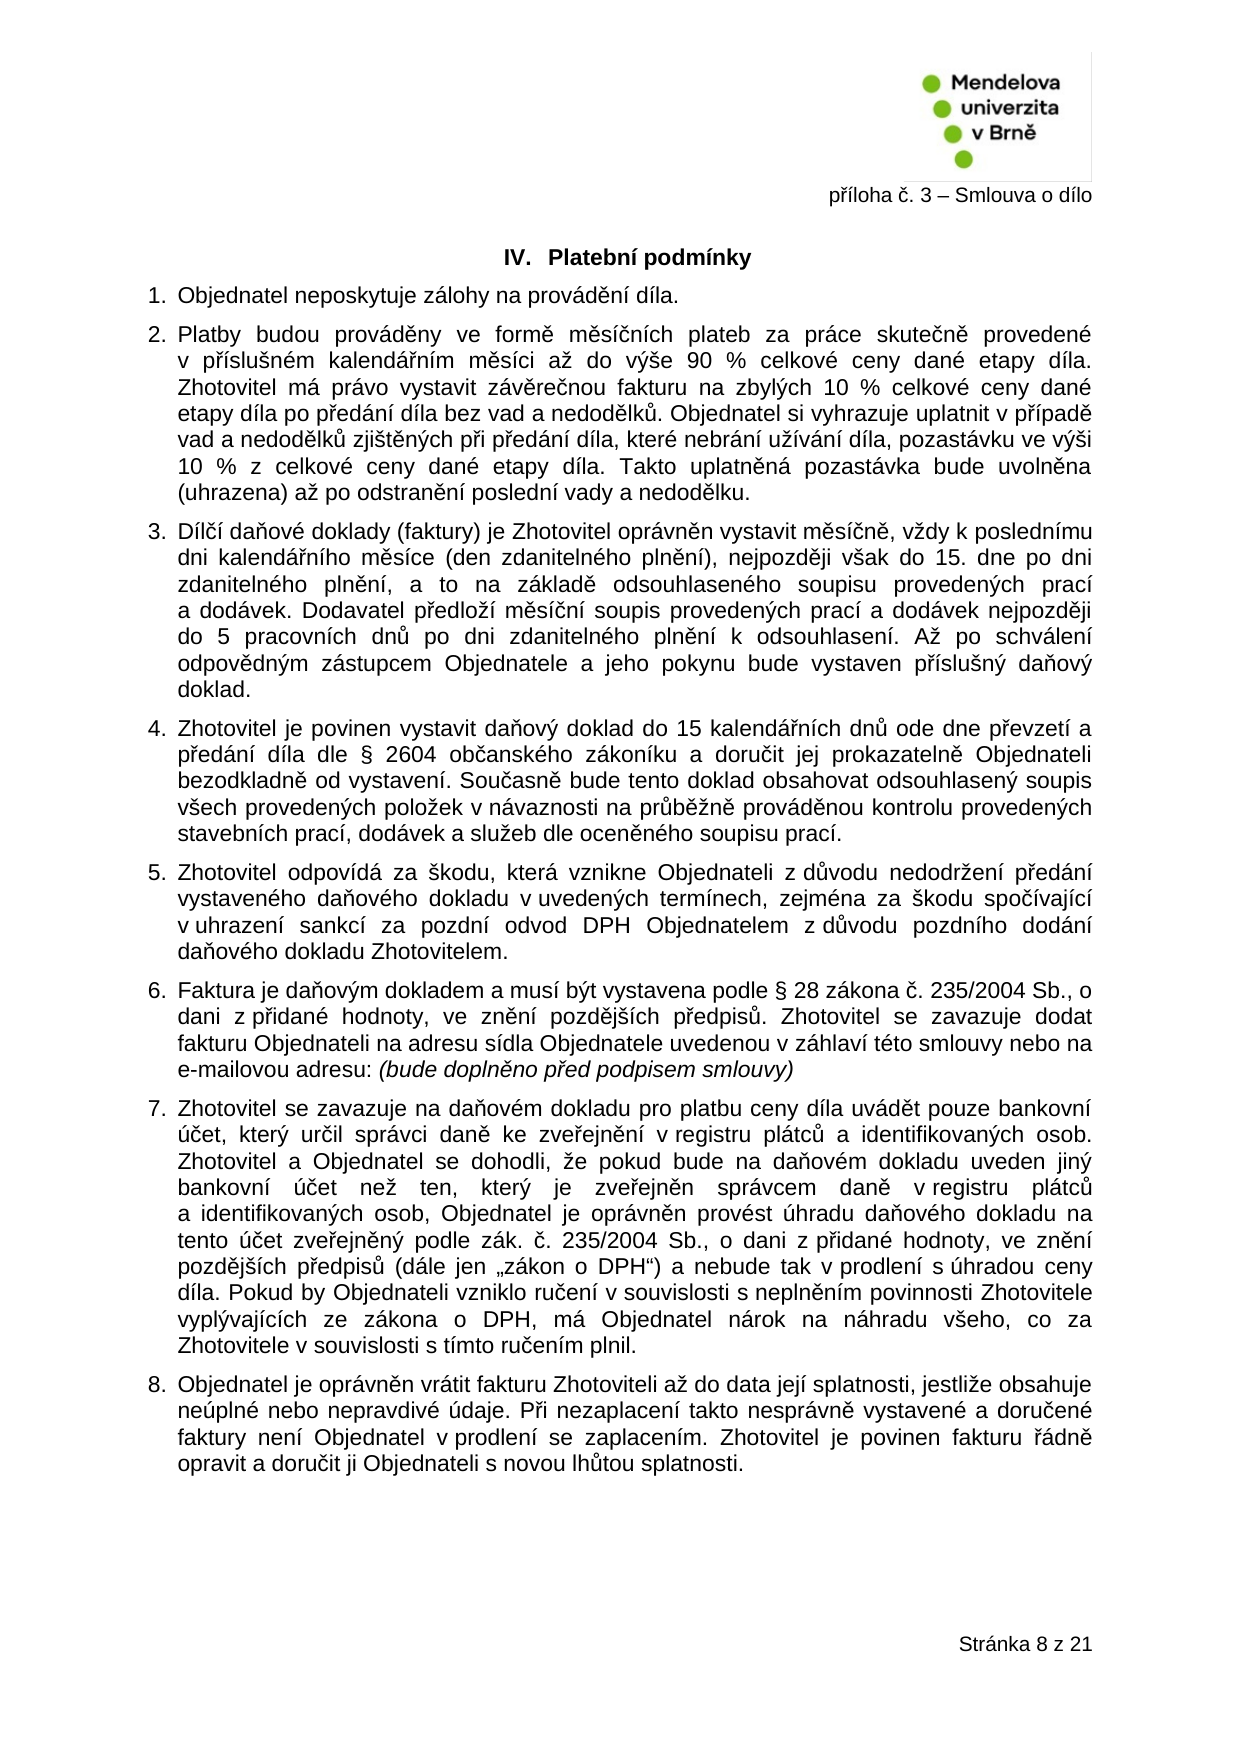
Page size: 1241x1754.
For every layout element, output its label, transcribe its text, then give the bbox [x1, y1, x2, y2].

list Zhotovitel se zavazuje na daňovém dokladu pro platbu ceny díla uvádět pouze bankovní účet, který určil správci daně ke zveřejnění v registru plátců a identifikovaných osob. Zhotovitel a Objednatel se dohodli, že pokud bude na daňovém dokladu uveden jiný bankovní účet než ten, který je zveřejněn správcem daně v registru plátců a identifikovaných osob, Objednatel je oprávněn provést úhradu daňového dokladu na tento účet zveřejněný podle zák. č. 235/2004 Sb., o dani z přidané hodnoty, ve znění pozdějších předpisů (dále jen „zákon o DPH“) a nebude tak v prodlení s úhradou ceny díla. Pokud by Objednateli vzniklo ručení v souvislosti s neplněním povinnosti Zhotovitele vyplývajících ze zákona o DPH, má Objednatel nárok na náhradu všeho, co za Zhotovitele v souvislosti s tímto ručením plnil. [148, 1095, 1093, 1358]
picture [903, 52, 1093, 183]
list Objednatel neposkytuje zálohy na provádění díla. [148, 282, 1093, 308]
list Objednatel je oprávněn vrátit fakturu Zhotoviteli až do data její splatnosti, jestliže obsahuje neúplné nebo nepravdivé údaje. Při nezaplacení takto nesprávně vystavené a doručené faktury není Objednatel v prodlení se zaplacením. Zhotovitel je povinen fakturu řádně opravit a doručit ji Objednateli s novou lhůtou splatnosti. [148, 1371, 1093, 1476]
list Zhotovitel je povinen vystavit daňový doklad do 15 kalendářních dnů ode dne převzetí a předání díla dle § 2604 občanského zákoníku a doručit jej prokazatelně Objednateli bezodkladně od vystavení. Současně bude tento doklad obsahovat odsouhlasený soupis všech provedených položek v návaznosti na průběžně prováděnou kontrolu provedených stavebních prací, dodávek a služeb dle oceněného soupisu prací. [148, 715, 1093, 847]
list Dílčí daňové doklady (faktury) je Zhotovitel oprávněn vystavit měsíčně, vždy k poslednímu dni kalendářního měsíce (den zdanitelného plnění), nejpozději však do 15. dne po dni zdanitelného plnění, a to na základě odsouhlaseného soupisu provedených prací a dodávek. Dodavatel předloží měsíční soupis provedených prací a dodávek nejpozději do 5 pracovních dnů po dni zdanitelného plnění k odsouhlasení. Až po schválení odpovědným zástupcem Objednatele a jeho pokynu bude vystaven příslušný daňový doklad. [148, 518, 1093, 702]
list Faktura je daňovým dokladem a musí být vystavena podle § 28 zákona č. 235/2004 Sb., o dani z přidané hodnoty, ve znění pozdějších předpisů. Zhotovitel se zavazuje dodat fakturu Objednateli na adresu sídla Objednatele uvedenou v záhlaví této smlouvy nebo na e-mailovou adresu: (bude doplněno před podpisem smlouvy) [148, 977, 1093, 1082]
list Zhotovitel odpovídá za škodu, která vznikne Objednateli z důvodu nedodržení předání vystaveného daňového dokladu v uvedených termínech, zejména za škodu spočívající v uhrazení sankcí za pozdní odvod DPH Objednatelem z důvodu pozdního dodání daňového dokladu Zhotovitelem. [148, 859, 1093, 964]
list Platby budou prováděny ve formě měsíčních plateb za práce skutečně provedené v příslušném kalendářním měsíci až do výše 90 % celkové ceny dané etapy díla. Zhotovitel má právo vystavit závěrečnou fakturu na zbylých 10 % celkové ceny dané etapy díla po předání díla bez vad a nedodělků. Objednatel si vyhrazuje uplatnit v případě vad a nedodělků zjištěných při předání díla, které nebrání užívání díla, pozastávku ve výši 10 % z celkové ceny dané etapy díla. Takto uplatněná pozastávka bude uvolněna (uhrazena) až po odstranění poslední vady a nedodělku. [148, 321, 1093, 505]
subtitle Platební podmínky [162, 244, 1093, 270]
